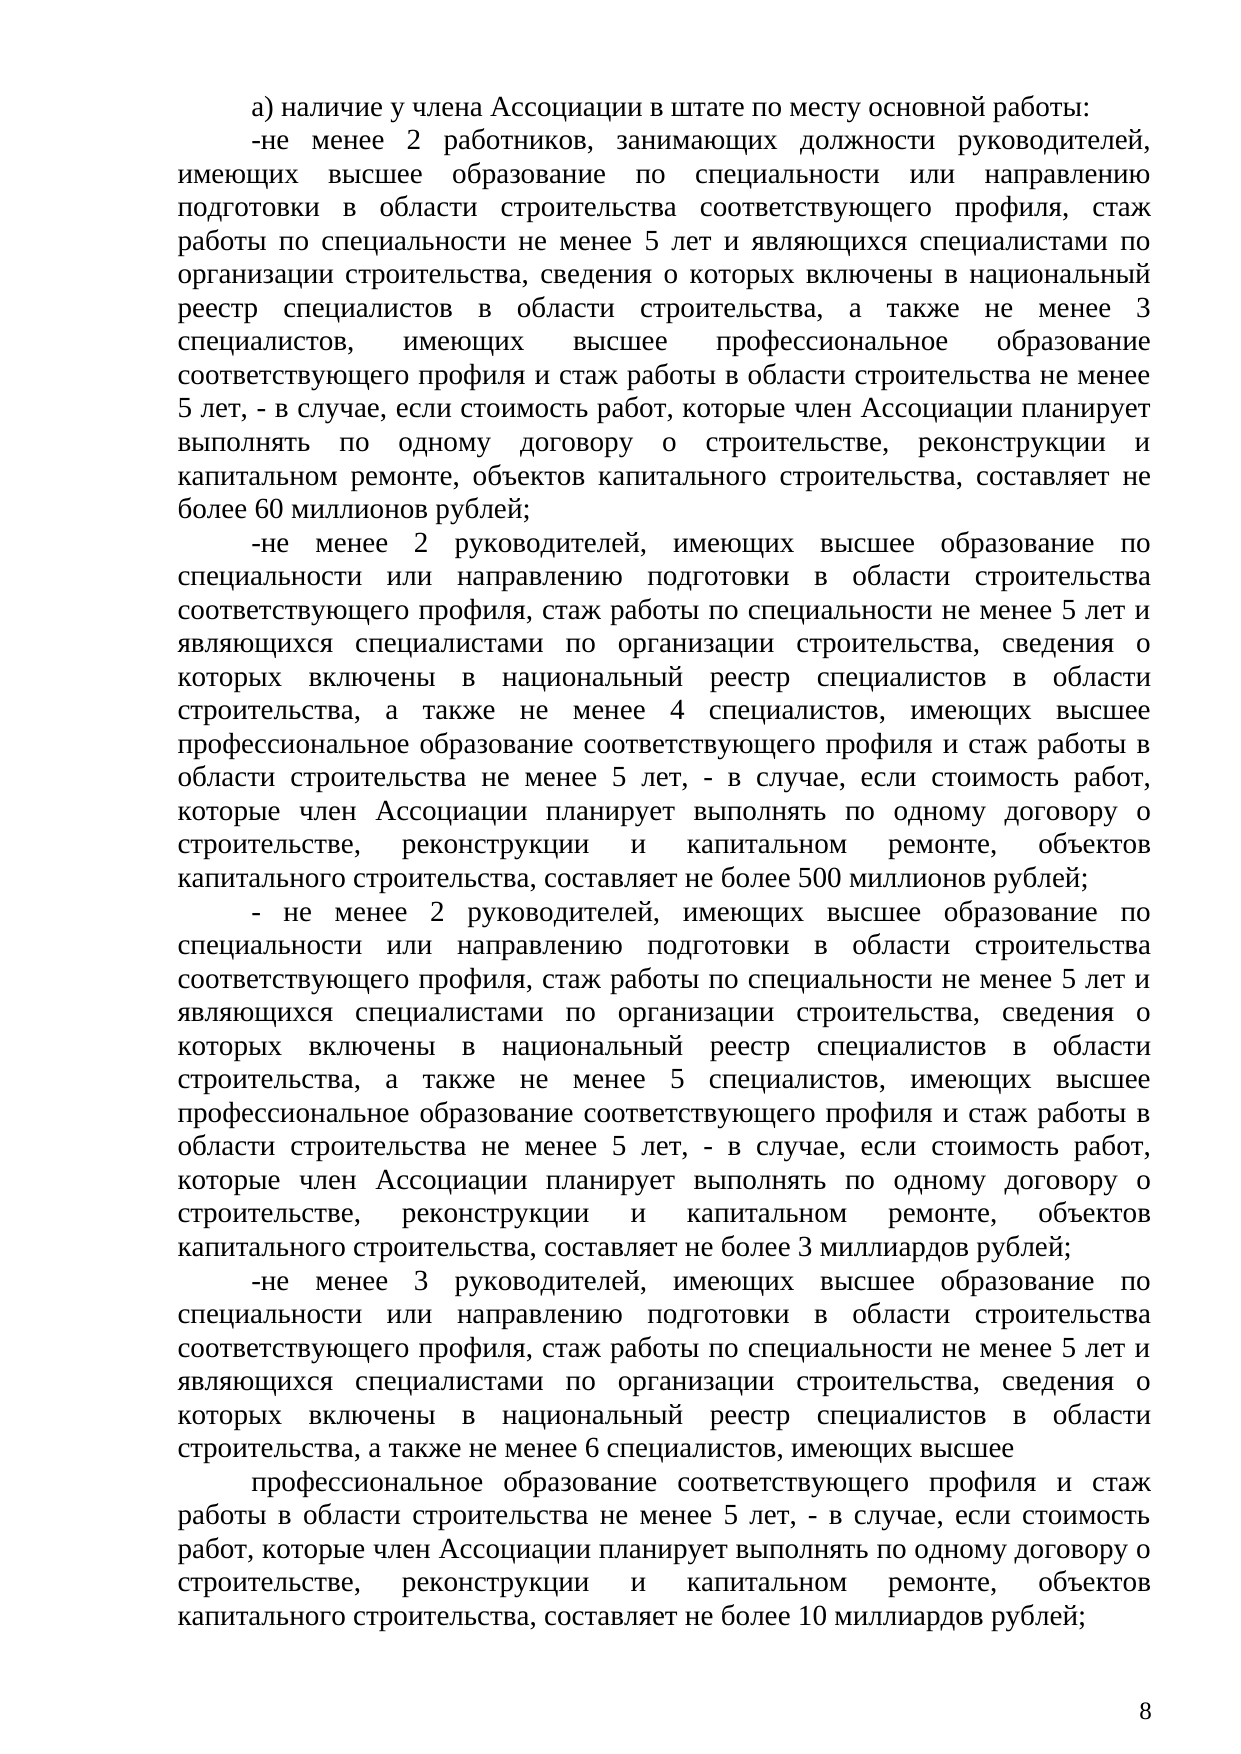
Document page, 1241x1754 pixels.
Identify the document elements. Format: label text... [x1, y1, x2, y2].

text - не менее 2 руководителей, имеющих высшее образование по специальности или направлению подготовки в области строительства соответствующего профиля, стаж работы по специальности не менее 5 лет и являющихся специалистами по организации строительства, сведения о которых включены в национальный реестр специалистов в области строительства, а также не менее 5 специалистов, имеющих высшее профессиональное образование соответствующего профиля и стаж работы в области строительства не менее 5 лет, - в случае, если стоимость работ, которые член Ассоциации планирует выполнять по одному договору о строительстве, реконструкции и капитальном ремонте, объектов капитального строительства, составляет не более 3 миллиардов рублей; [177, 894, 1152, 1263]
text -не менее 3 руководителей, имеющих высшее образование по специальности или направлению подготовки в области строительства соответствующего профиля, стаж работы по специальности не менее 5 лет и являющихся специалистами по организации строительства, сведения о которых включены в национальный реестр специалистов в области строительства, а также не менее 6 специалистов, имеющих высшее [177, 1263, 1152, 1464]
text профессиональное образование соответствующего профиля и стаж работы в области строительства не менее 5 лет, - в случае, если стоимость работ, которые член Ассоциации планирует выполнять по одному договору о строительстве, реконструкции и капитальном ремонте, объектов капитального строительства, составляет не более 10 миллиардов рублей; [177, 1464, 1152, 1632]
text -не менее 2 работников, занимающих должности руководителей, имеющих высшее образование по специальности или направлению подготовки в области строительства соответствующего профиля, стаж работы по специальности не менее 5 лет и являющихся специалистами по организации строительства, сведения о которых включены в национальный реестр специалистов в области строительства, а также не менее 3 специалистов, имеющих высшее профессиональное образование соответствующего профиля и стаж работы в области строительства не менее 5 лет, - в случае, если стоимость работ, которые член Ассоциации планирует выполнять по одному договору о строительстве, реконструкции и капитальном ремонте, объектов капитального строительства, составляет не более 60 миллионов рублей; [177, 122, 1152, 525]
text а) наличие у члена Ассоциации в штате по месту основной работы: [177, 89, 1152, 122]
text -не менее 2 руководителей, имеющих высшее образование по специальности или направлению подготовки в области строительства соответствующего профиля, стаж работы по специальности не менее 5 лет и являющихся специалистами по организации строительства, сведения о которых включены в национальный реестр специалистов в области строительства, а также не менее 4 специалистов, имеющих высшее профессиональное образование соответствующего профиля и стаж работы в области строительства не менее 5 лет, - в случае, если стоимость работ, которые член Ассоциации планирует выполнять по одному договору о строительстве, реконструкции и капитальном ремонте, объектов капитального строительства, составляет не более 500 миллионов рублей; [177, 525, 1152, 894]
